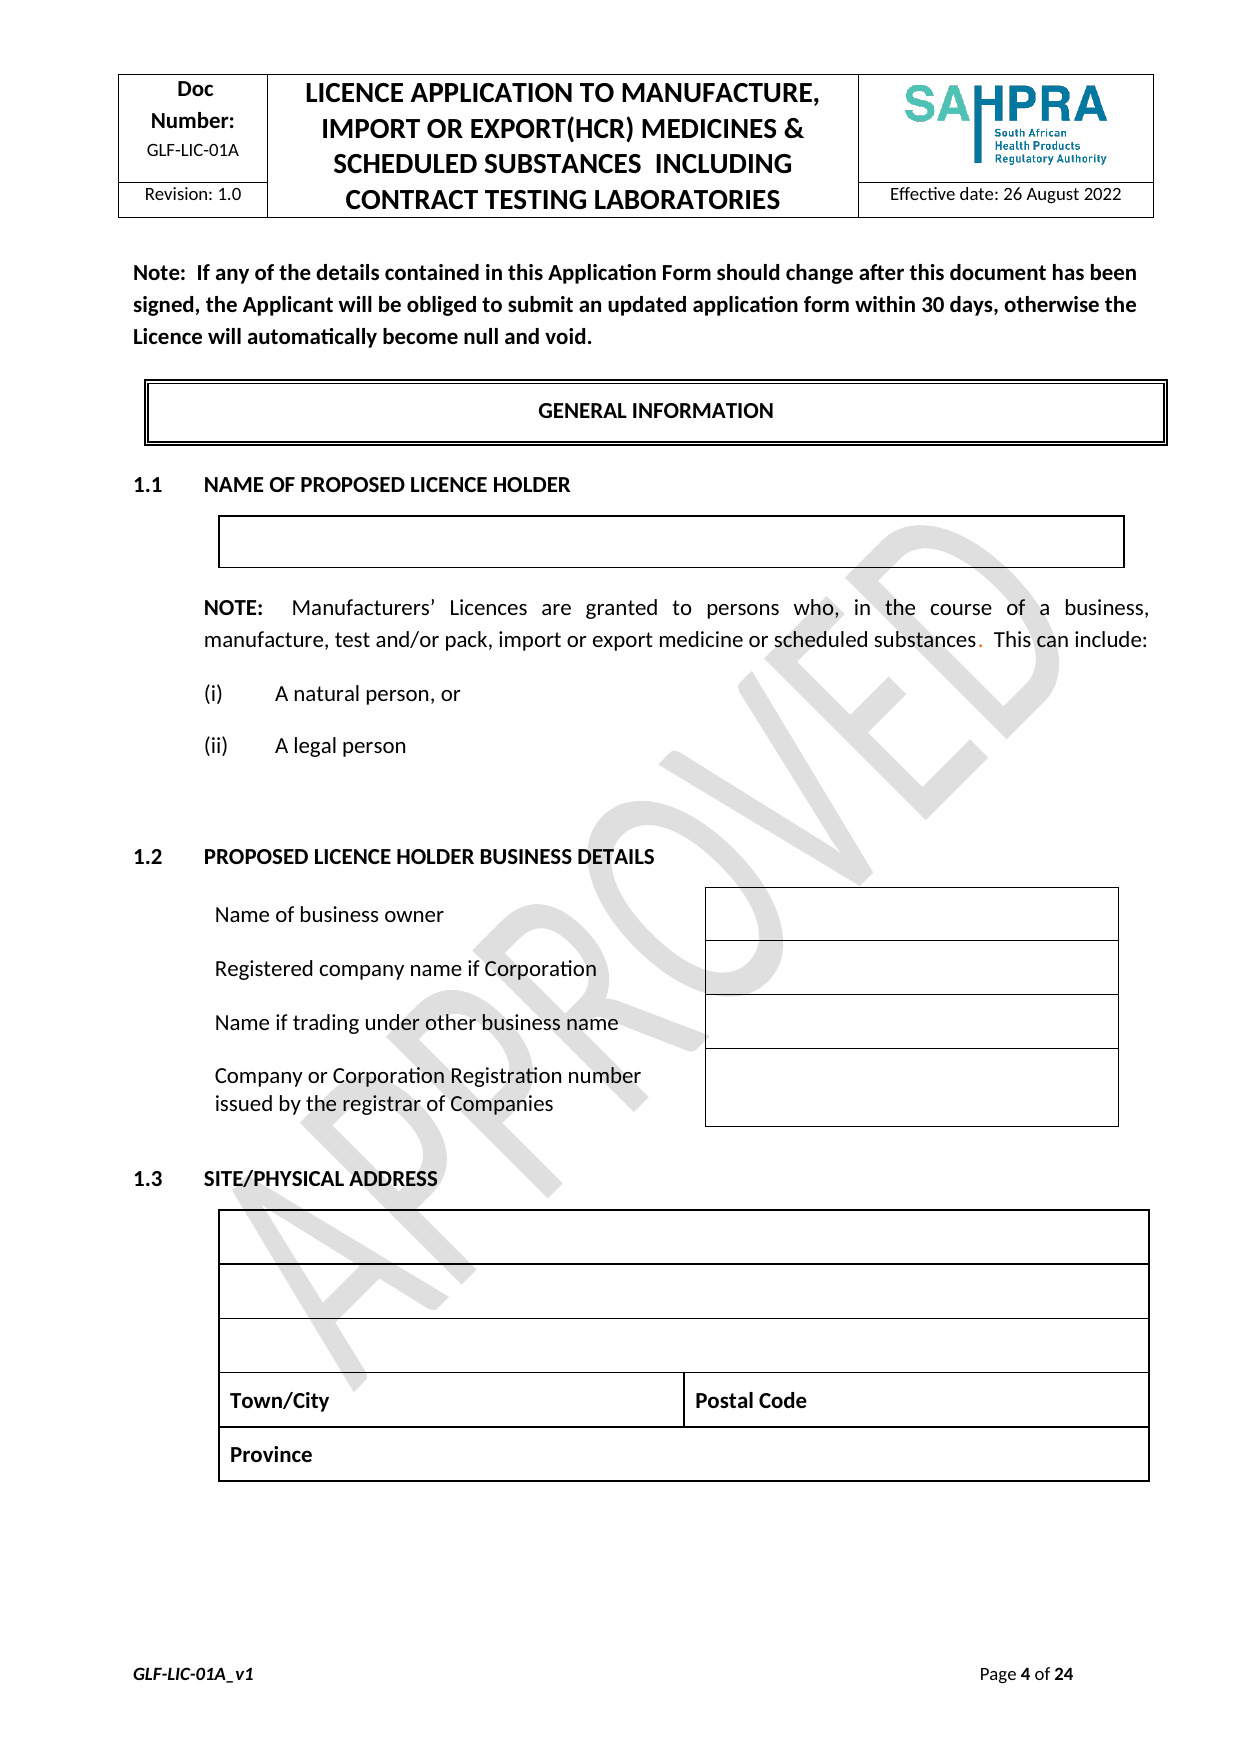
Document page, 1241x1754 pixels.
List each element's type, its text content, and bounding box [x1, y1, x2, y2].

text Note: If any of the details contained in this Application Form should change after this document has been signed, the Applicant will be obliged to submit an updated application form within 30 days, otherwise the Licence will automatically become null and void. [133, 258, 1152, 350]
table_cell Town/City [220, 1373, 683, 1426]
text (i) A natural person, or [204, 679, 1152, 707]
table_header [220, 1211, 1148, 1263]
table_cell Name if trading under other business name [203, 994, 705, 1048]
table_cell [706, 1049, 1118, 1126]
text NOTE: Manufacturers’ Licences are granted to persons who, in the course of a business, manufacture, test and/or pack, import or export medicine or scheduled substances. This can include: [204, 593, 1152, 654]
table_header Name of business owner [203, 887, 705, 940]
table_header [220, 517, 1123, 567]
table_cell Registered company name if Corporation [203, 940, 705, 994]
table_cell Company or Corporation Registration number issued by the registrar of Companies [203, 1048, 705, 1126]
text (ii) A legal person [204, 732, 1152, 760]
table_cell [706, 995, 1118, 1048]
table_header GENERAL INFORMATION [149, 384, 1163, 441]
picture [898, 74, 1114, 175]
text 1.2 PROPOSED LICENCE HOLDER BUSINESS DETAILS [133, 842, 1152, 870]
table_cell [220, 1265, 1148, 1317]
table_header [706, 888, 1118, 940]
table_cell [706, 941, 1118, 994]
text 1.3 SITE/PHYSICAL ADDRESS [133, 1164, 1152, 1192]
table_cell Province [220, 1428, 1148, 1480]
table_cell [220, 1319, 1148, 1372]
table_cell Postal Code [685, 1373, 1148, 1426]
text 1.1 NAME OF PROPOSED LICENCE HOLDER [133, 471, 1152, 499]
